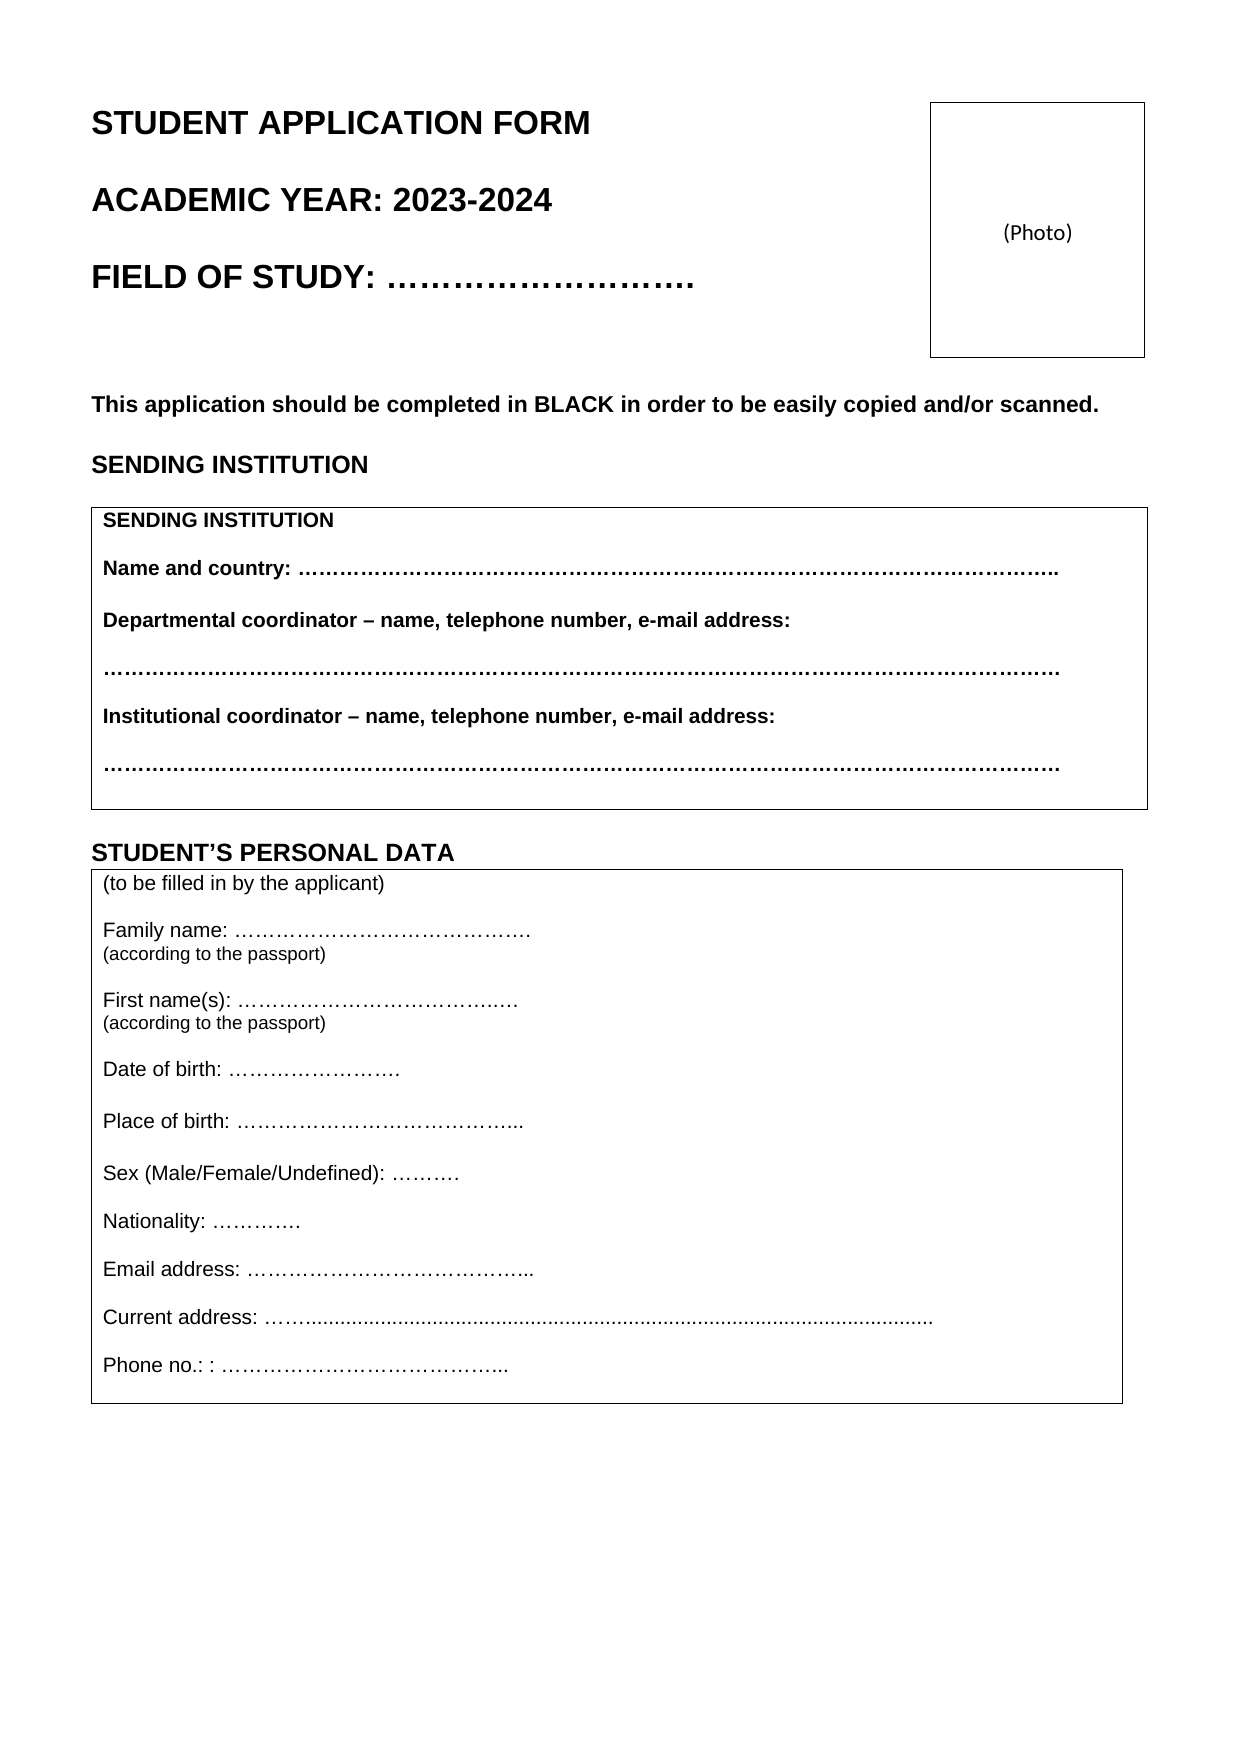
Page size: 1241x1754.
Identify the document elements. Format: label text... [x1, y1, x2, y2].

table_header (to be filled in by the applicant) Family name: ……………………………………. (according to the passport) First name(s): ………………………………..… (according to the passport) Date of birth: ……………………. Place of birth: …………………………………... Sex (Male/Female/Undefined): ………. Nationality: …………. Email address: …………………………………... Current address: ……............................................................................................................. Phone no.: : …………………………………... [92, 870, 1122, 1403]
text STUDENT’S PERSONAL DATA [91, 838, 1149, 867]
text This application should be completed in BLACK in order to be easily copied and/or scanned. [91, 391, 1149, 417]
table_header SENDING INSTITUTION Name and country: ……………………………………………………………………………………………….. Departmental coordinator – name, telephone number, e-mail address: ………………………………………………………………………………………………………………………… Institutional coordinator – name, telephone number, e-mail address: ………………………………………………………………………………………………………………………… [92, 508, 1147, 809]
text STUDENT APPLICATION FORM [91, 103, 930, 142]
text ACADEMIC YEAR: 2023-2024 [91, 180, 930, 219]
text SENDING INSTITUTION [91, 450, 1149, 479]
text FIELD OF STUDY: ………………………. [91, 257, 930, 296]
